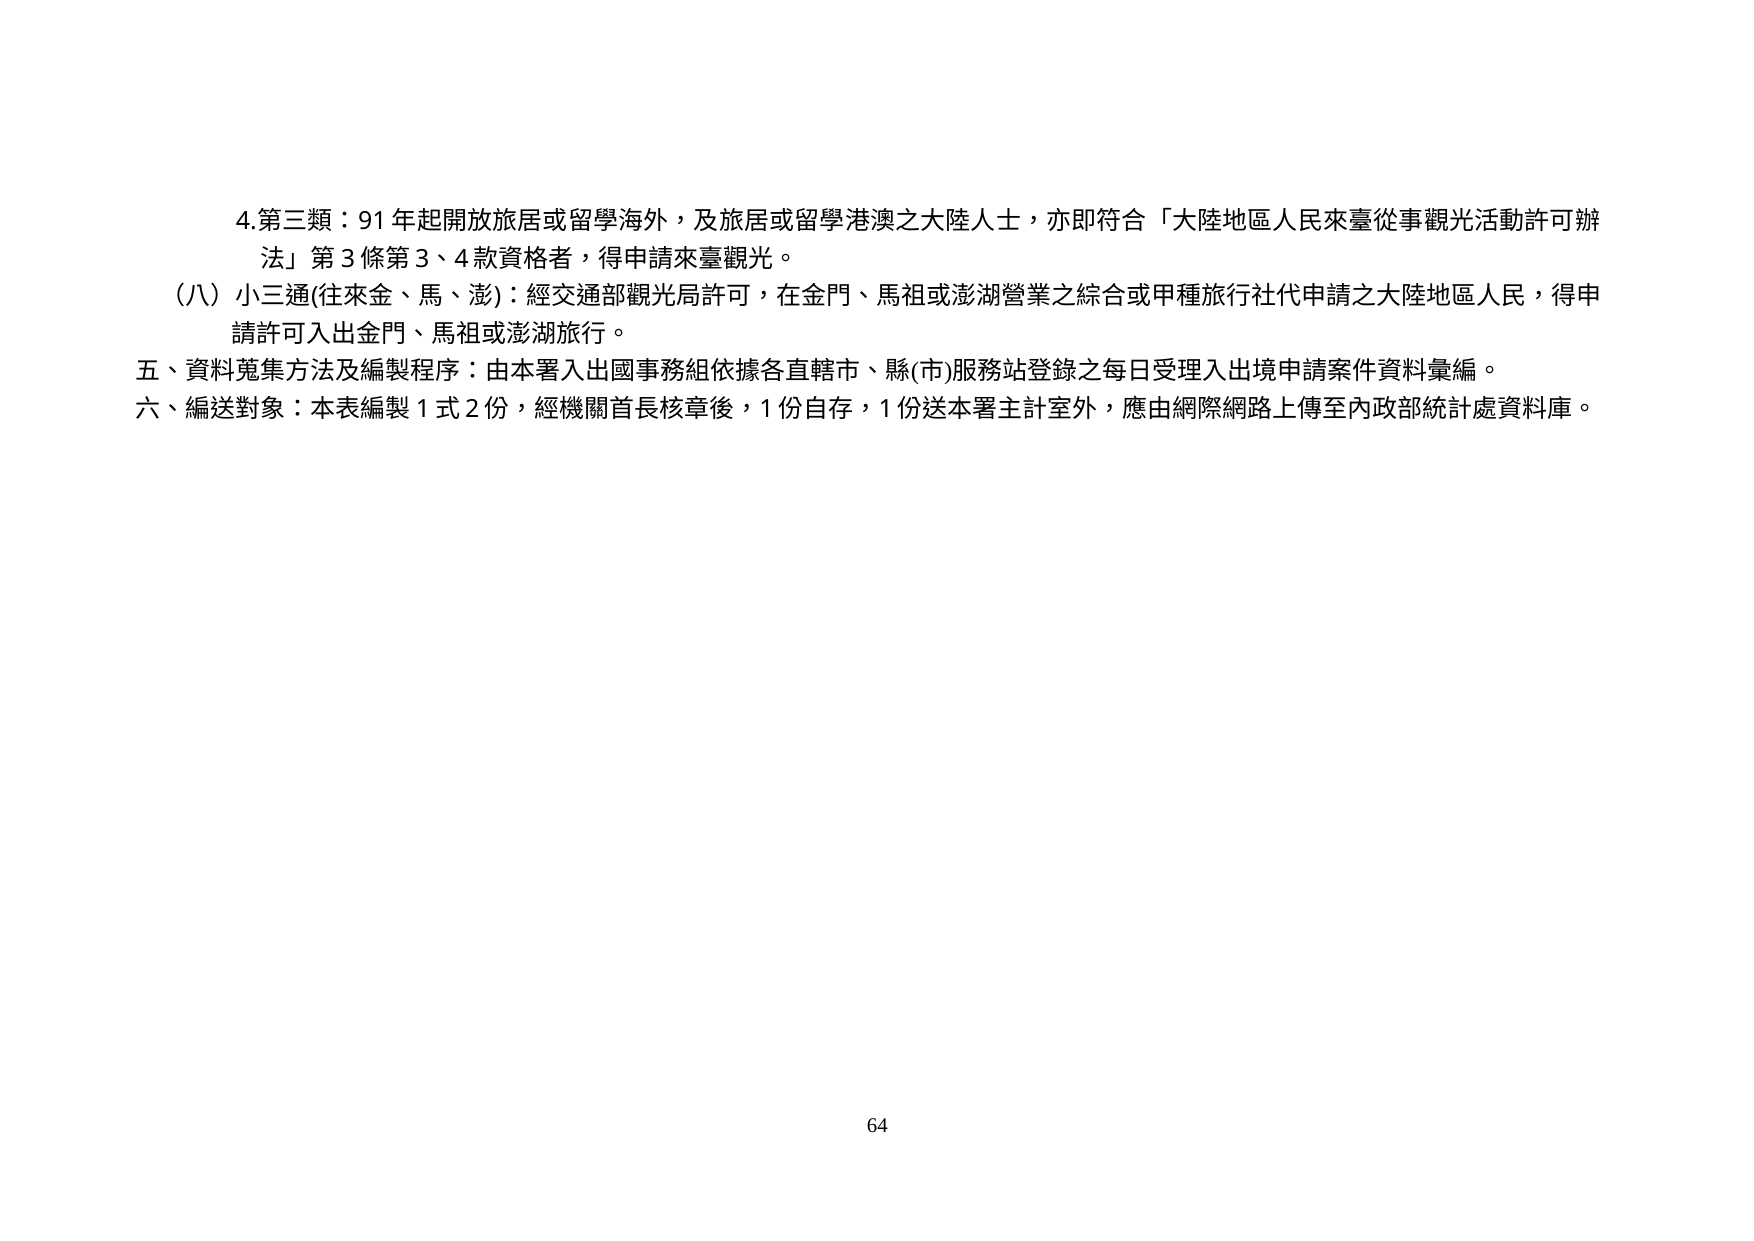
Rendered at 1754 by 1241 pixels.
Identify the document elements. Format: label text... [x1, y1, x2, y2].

text 4.第三類：91年起開放旅居或留學海外，及旅居或留學港澳之大陸人士，亦即符合「大陸地區人民來臺從事觀光活動許可辦法」第3條第3、4款資格者，得申請來臺觀光。 [236, 200, 1604, 275]
text 五、資料蒐集方法及編製程序：由本署入出國事務組依據各直轄市、縣(市)服務站登錄之每日受理入出境申請案件資料彙編。 [136, 350, 1604, 388]
text 六、編送對象：本表編製1式2份，經機關首長核章後，1份自存，1份送本署主計室外，應由網際網路上傳至內政部統計處資料庫。 [136, 388, 1604, 425]
text （八）小三通(往來金、馬、澎)：經交通部觀光局許可，在金門、馬祖或澎湖營業之綜合或甲種旅行社代申請之大陸地區人民，得申請許可入出金門、馬祖或澎湖旅行。 [161, 275, 1604, 350]
